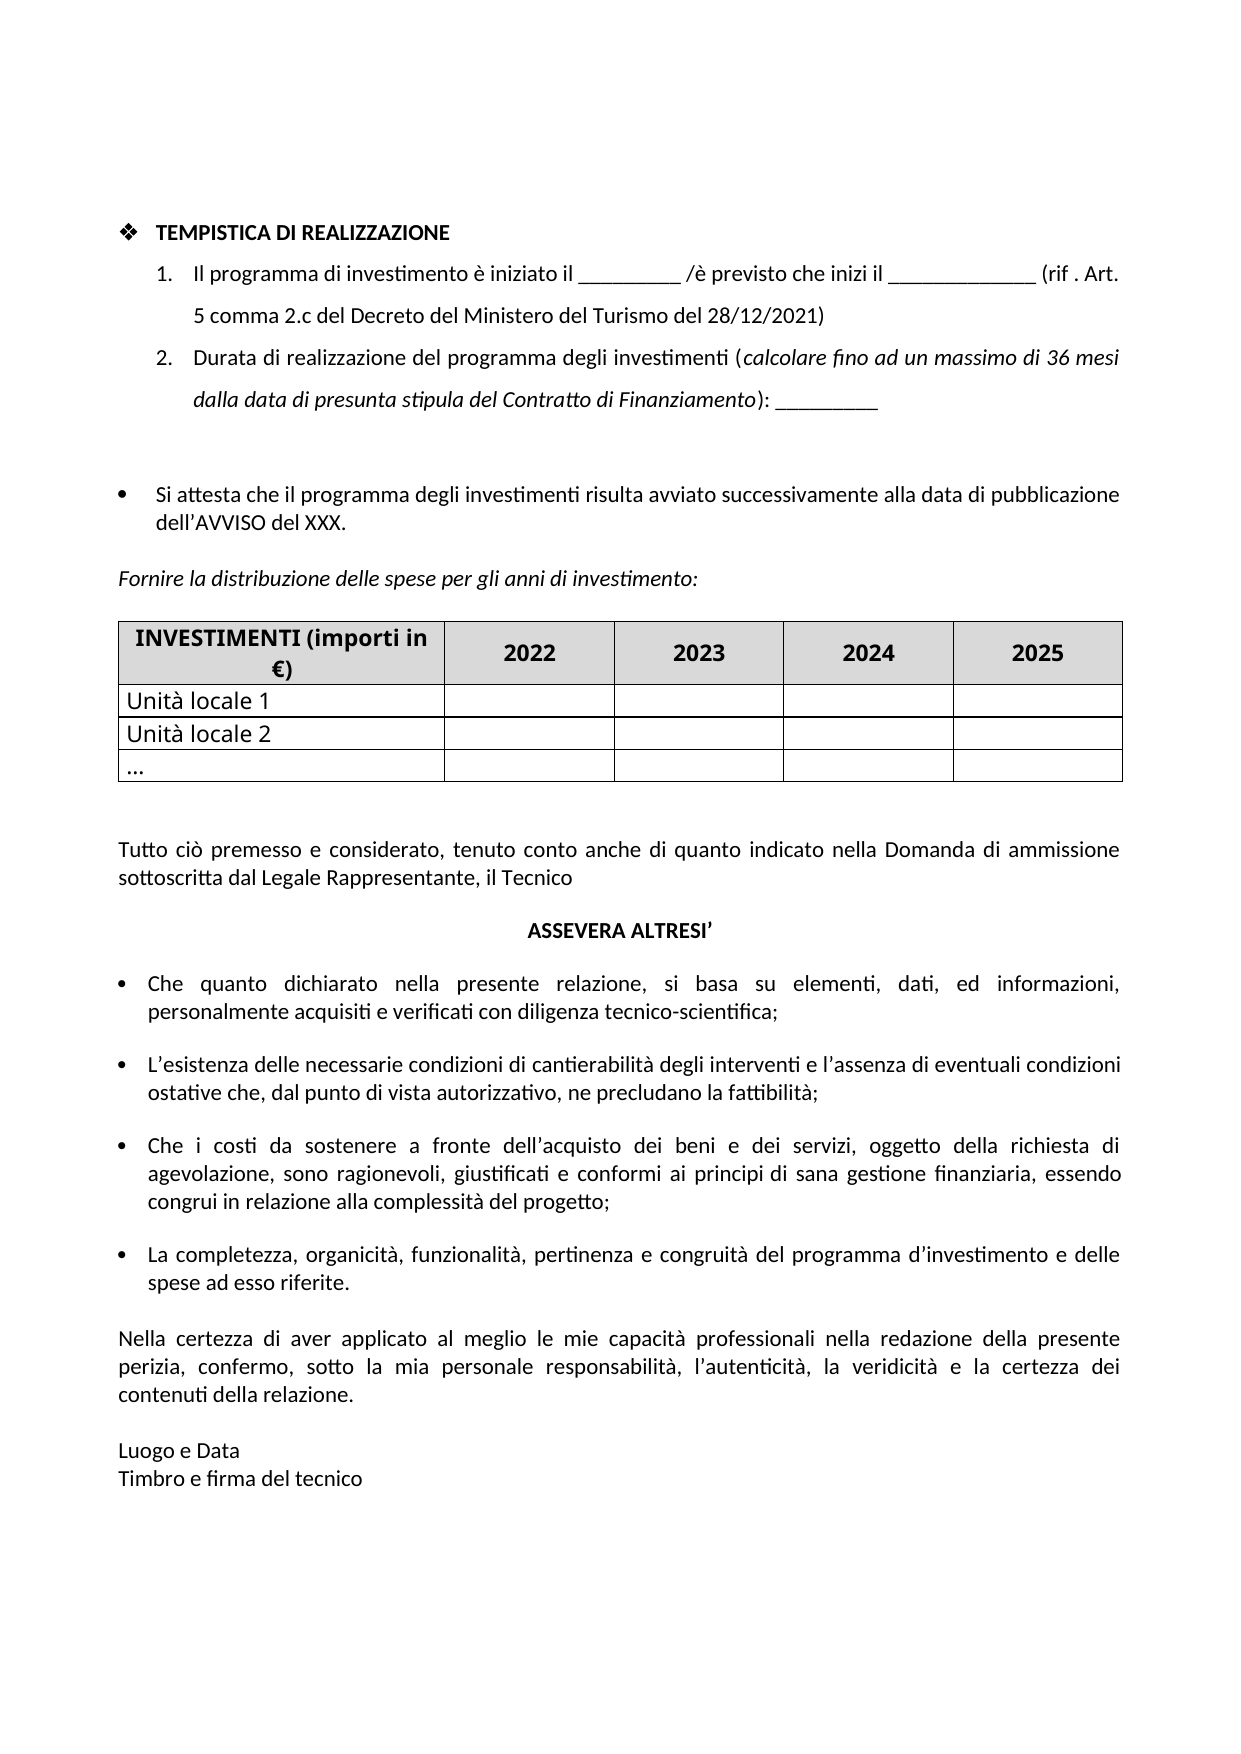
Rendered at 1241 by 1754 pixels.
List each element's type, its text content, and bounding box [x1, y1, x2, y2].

list Il programma di investimento è iniziato il _________ /è previsto che inizi il _____________ (rif . Art. 5 comma 2.c del Decreto del Ministero del Turismo del 28/12/2021) [156, 259, 1122, 329]
table_cell [615, 685, 783, 716]
table_cell Unità locale 2 [119, 718, 444, 749]
list L’esistenza delle necessarie condizioni di cantierabilità degli interventi e l’assenza di eventuali condizioni ostative che, dal punto di vista autorizzativo, ne precludano la fattibilità; [118, 1050, 1122, 1106]
table_cell [615, 750, 783, 781]
table_header 2024 [784, 622, 953, 684]
table_cell Unità locale 1 [119, 685, 444, 716]
text Luogo e Data [118, 1436, 1122, 1464]
table_cell [784, 750, 953, 781]
table_cell … [119, 750, 444, 781]
table_cell [954, 685, 1122, 716]
text Timbro e firma del tecnico [118, 1464, 1122, 1492]
text Nella certezza di aver applicato al meglio le mie capacità professionali nella redazione della presente perizia, confermo, sotto la mia personale responsabilità, l’autenticità, la veridicità e la certezza dei contenuti della relazione. [118, 1324, 1122, 1408]
table_cell [784, 718, 953, 749]
list La completezza, organicità, funzionalità, pertinenza e congruità del programma d’investimento e delle spese ad esso riferite. [118, 1240, 1122, 1296]
table_header 2022 [445, 622, 614, 684]
list Che quanto dichiarato nella presente relazione, si basa su elementi, dati, ed informazioni, personalmente acquisiti e verificati con diligenza tecnico-scientifica; [118, 969, 1122, 1025]
table_cell [954, 750, 1122, 781]
list TEMPISTICA DI REALIZZAZIONE [118, 218, 1122, 246]
table_cell [615, 718, 783, 749]
text Tutto ciò premesso e considerato, tenuto conto anche di quanto indicato nella Domanda di ammissione sottoscritta dal Legale Rappresentante, il Tecnico [118, 835, 1122, 891]
list Si attesta che il programma degli investimenti risulta avviato successivamente alla data di pubblicazione dell’AVVISO del XXX. [118, 481, 1122, 537]
table_cell [784, 685, 953, 716]
text ASSEVERA ALTRESI’ [118, 916, 1122, 944]
table_cell [445, 718, 614, 749]
table_cell [954, 718, 1122, 749]
table_header 2023 [615, 622, 783, 684]
table_cell [445, 685, 614, 716]
list Durata di realizzazione del programma degli investimenti (calcolare fino ad un massimo di 36 mesi dalla data di presunta stipula del Contratto di Finanziamento): _________ [156, 343, 1122, 413]
text Fornire la distribuzione delle spese per gli anni di investimento: [118, 564, 1122, 593]
table_header INVESTIMENTI (importi in €) [119, 622, 444, 684]
list Che i costi da sostenere a fronte dell’acquisto dei beni e dei servizi, oggetto della richiesta di agevolazione, sono ragionevoli, giustificati e conformi ai principi di sana gestione finanziaria, essendo congrui in relazione alla complessità del progetto; [118, 1131, 1122, 1215]
table_header 2025 [954, 622, 1122, 684]
table_cell [445, 750, 614, 781]
